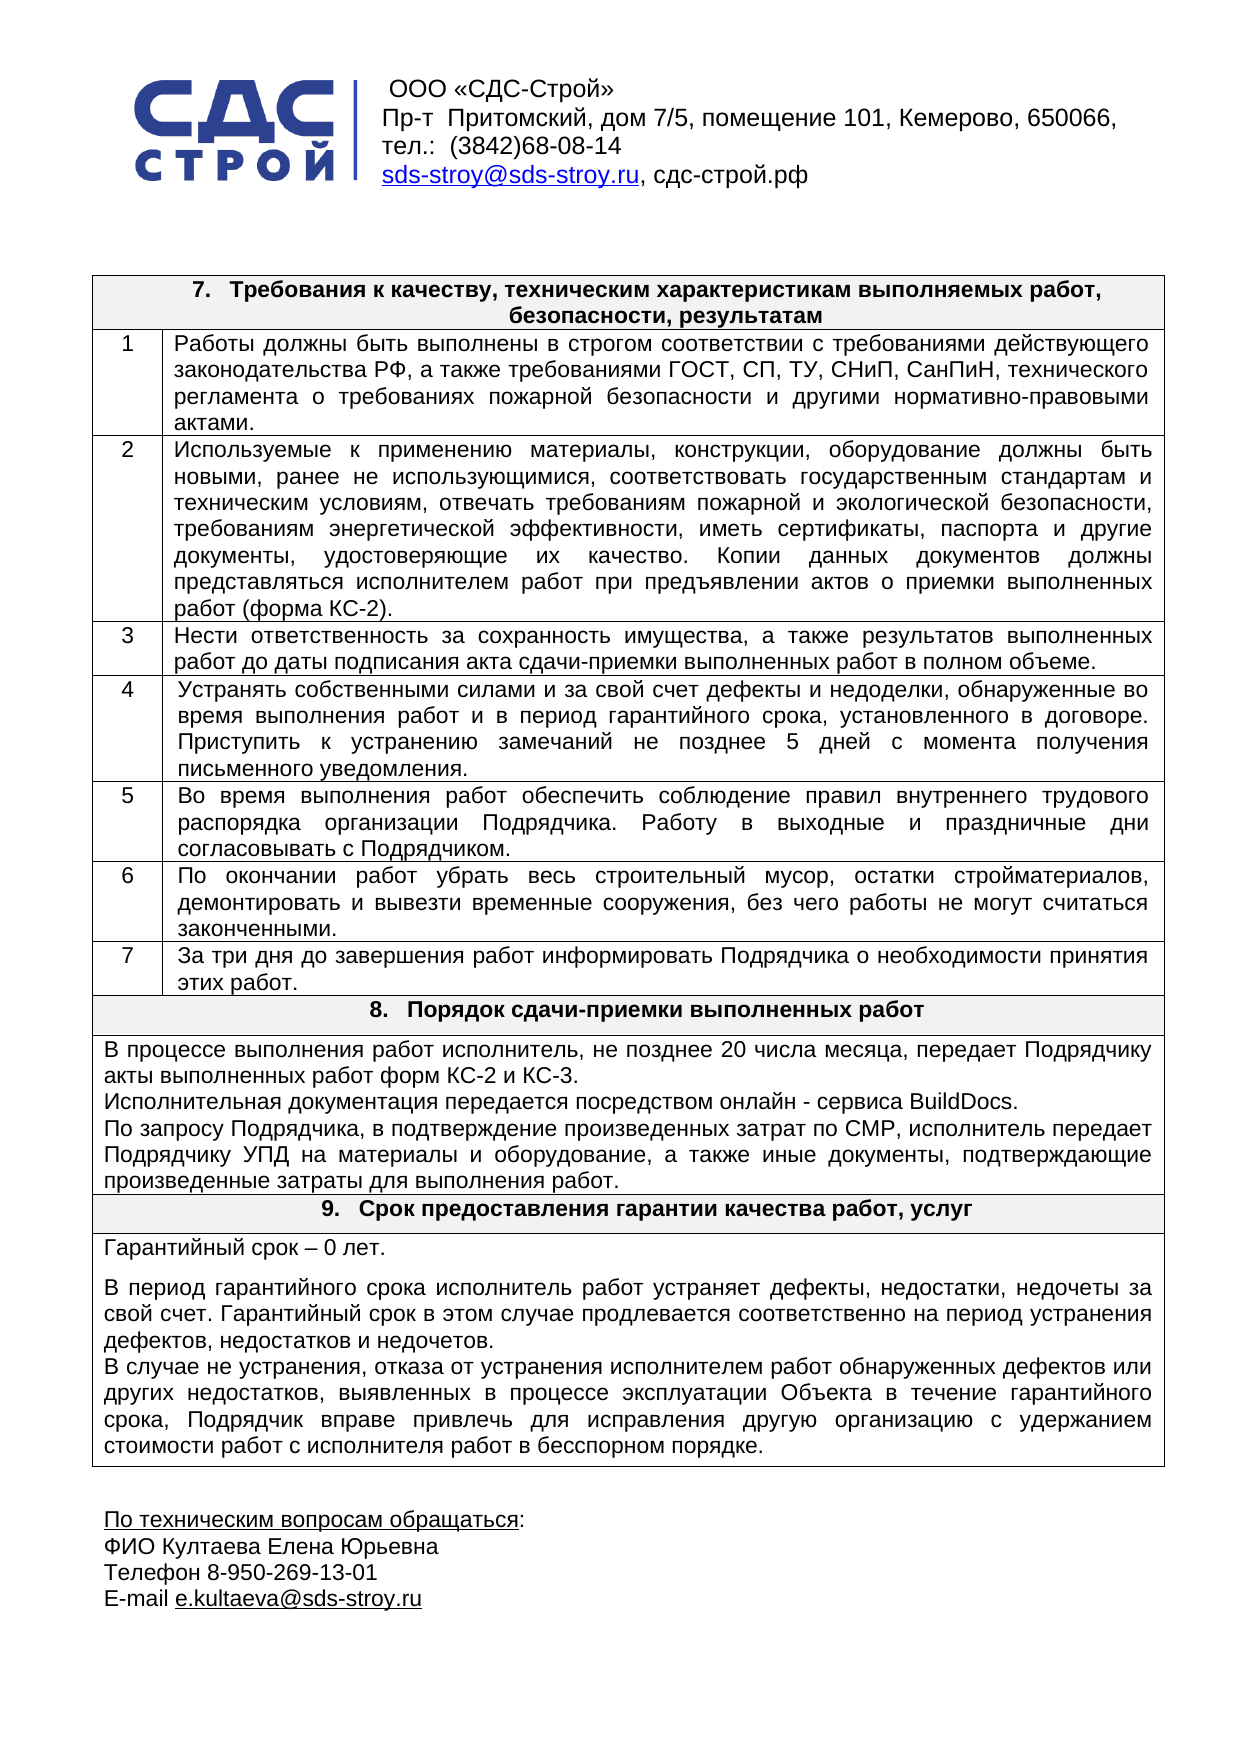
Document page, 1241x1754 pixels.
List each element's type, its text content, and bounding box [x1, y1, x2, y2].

text ФИО Култаева Елена Юрьевна [103, 1533, 1167, 1559]
table_cell За три дня до завершения работ информировать Подрядчика о необходимости принятия этих работ. [163, 942, 1164, 995]
text E-mail e.kultaeva@sds-stroy.ru [103, 1585, 1167, 1612]
table_cell Порядок сдачи-приемки выполненных работ [93, 996, 1164, 1034]
table_cell Требования к качеству, техническим характеристикам выполняемых работ, безопасности, результатам [93, 276, 1164, 329]
table_cell Нести ответственность за сохранность имущества, а также результатов выполненных работ до даты подписания акта сдачи-приемки выполненных работ в полном объеме. [163, 622, 1164, 674]
table_cell 2 [93, 436, 162, 621]
table_cell В процессе выполнения работ исполнитель, не позднее 20 числа месяца, передает Подрядчику акты выполненных работ форм КС-2 и КС-3. Исполнительная документация передается посредством онлайн - сервиса BuildDocs. По запросу Подрядчика, в подтверждение произведенных затрат по СМР, исполнитель передает Подрядчику УПД на материалы и оборудование, а также иные документы, подтверждающие произведенные затраты для выполнения работ. [93, 1036, 1164, 1194]
table_cell 6 [93, 862, 162, 941]
table_cell Срок предоставления гарантии качества работ, услуг [93, 1195, 1164, 1233]
table_cell 1 [93, 330, 162, 435]
table_cell Гарантийный срок – 0 лет. В период гарантийного срока исполнитель работ устраняет дефекты, недостатки, недочеты за свой счет. Гарантийный срок в этом случае продлевается соответственно на период устранения дефектов, недостатков и недочетов. В случае не устранения, отказа от устранения исполнителем работ обнаруженных дефектов или других недостатков, выявленных в процессе эксплуатации Объекта в течение гарантийного срока, Подрядчик вправе привлечь для исправления другую организацию с удержанием стоимости работ с исполнителя работ в бесспорном порядке. [93, 1234, 1164, 1466]
table_cell 3 [93, 622, 162, 674]
text Телефон 8-950-269-13-01 [103, 1559, 1167, 1585]
picture [134, 80, 334, 181]
table_cell 7 [93, 942, 162, 995]
table_cell Во время выполнения работ обеспечить соблюдение правил внутреннего трудового распорядка организации Подрядчика. Работу в выходные и праздничные дни согласовывать с Подрядчиком. [163, 782, 1164, 861]
table_cell Работы должны быть выполнены в строгом соответствии с требованиями действующего законодательства РФ, а также требованиями ГОСТ, СП, ТУ, СНиП, СанПиН, технического регламента о требованиях пожарной безопасности и другими нормативно-правовыми актами. [163, 330, 1164, 435]
table_cell 5 [93, 782, 162, 861]
table_cell 4 [93, 676, 162, 781]
table_cell Используемые к применению материалы, конструкции, оборудование должны быть новыми, ранее не использующимися, соответствовать государственным стандартам и техническим условиям, отвечать требованиям пожарной и экологической безопасности, требованиям энергетической эффективности, иметь сертификаты, паспорта и другие документы, удостоверяющие их качество. Копии данных документов должны представляться исполнителем работ при предъявлении актов о приемки выполненных работ (форма КС-2). [163, 436, 1164, 621]
table_cell Устранять собственными силами и за свой счет дефекты и недоделки, обнаруженные во время выполнения работ и в период гарантийного срока, установленного в договоре. Приступить к устранению замечаний не позднее 5 дней с момента получения письменного уведомления. [163, 676, 1164, 781]
table_cell По окончании работ убрать весь строительный мусор, остатки стройматериалов, демонтировать и вывезти временные сооружения, без чего работы не могут считаться законченными. [163, 862, 1164, 941]
text По техническим вопросам обращаться: [103, 1506, 1167, 1533]
